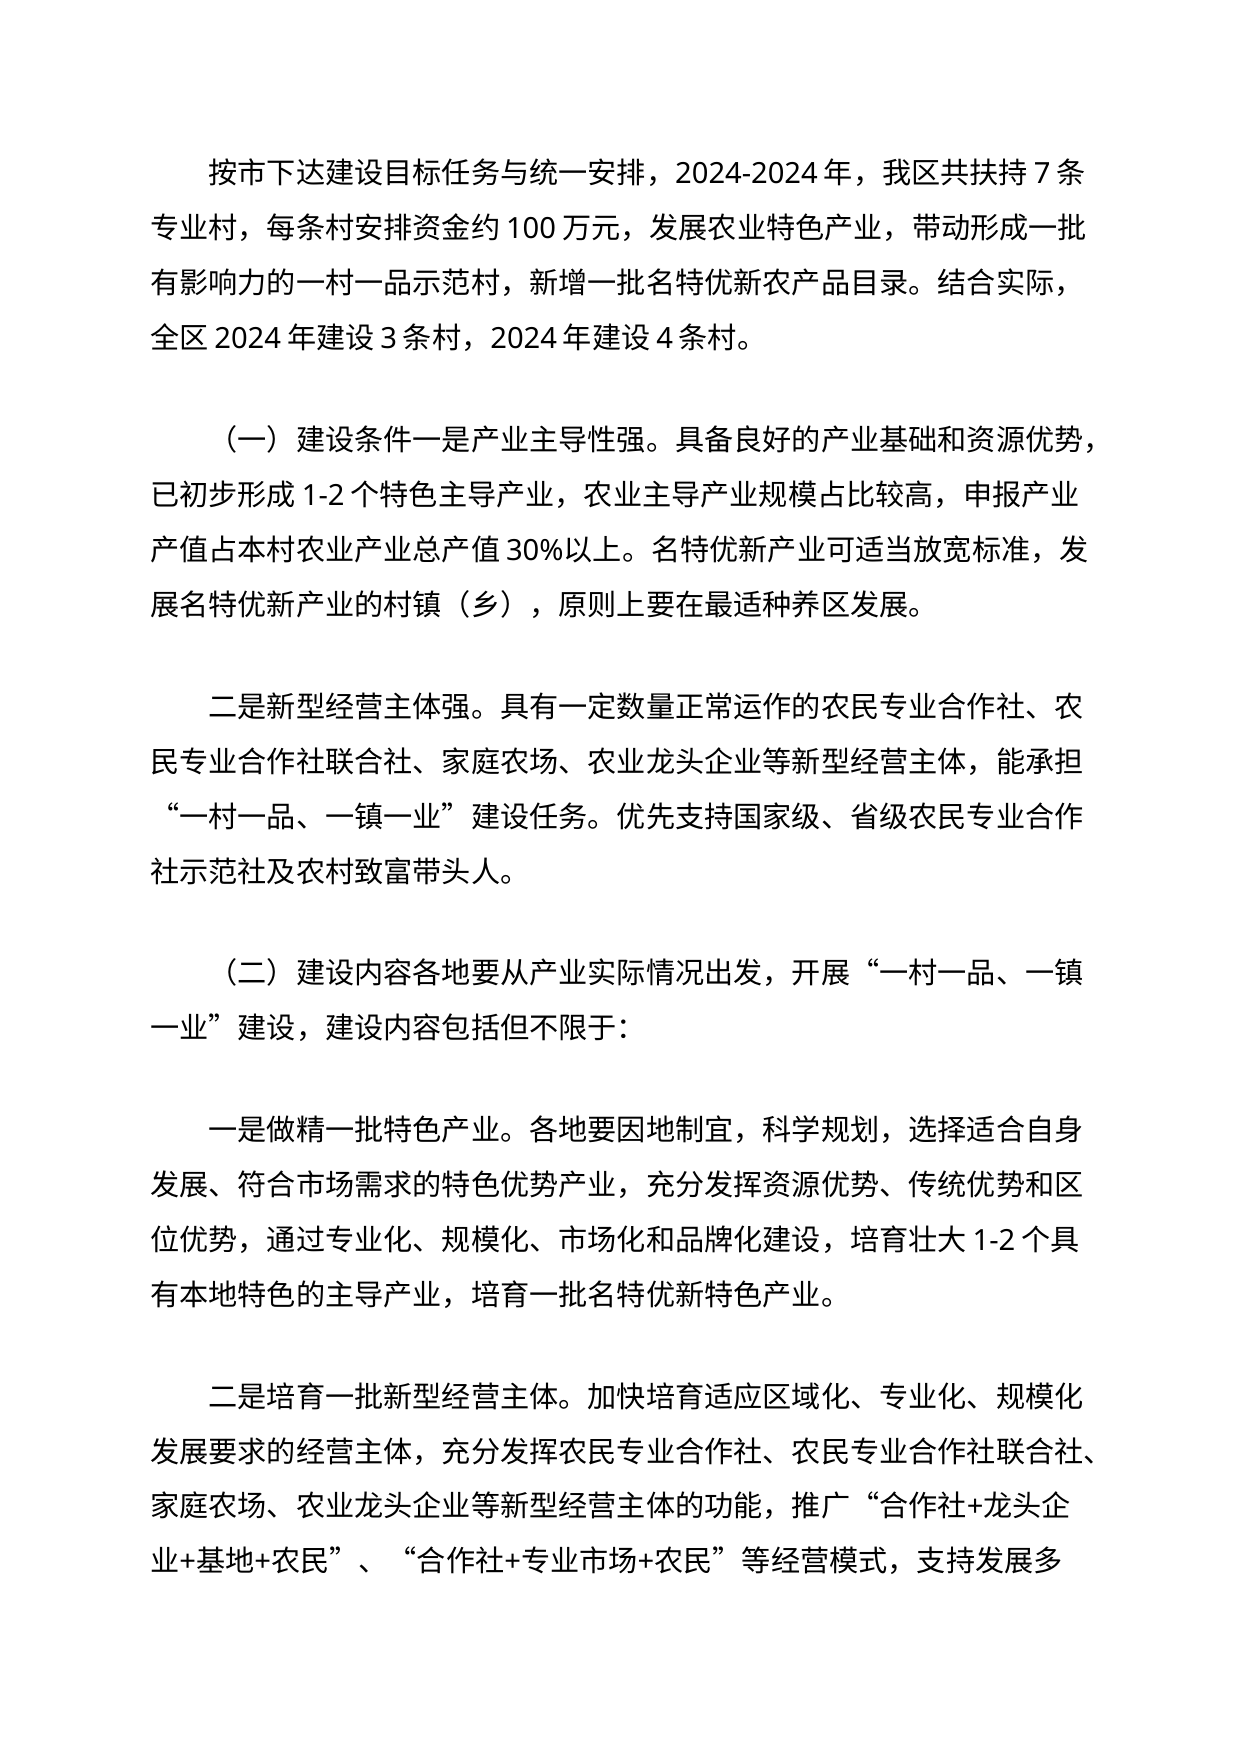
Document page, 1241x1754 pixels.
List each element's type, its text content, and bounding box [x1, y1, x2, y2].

text 二是新型经营主体强。具有一定数量正常运作的农民专业合作社、农民专业合作社联合社、家庭农场、农业龙头企业等新型经营主体，能承担“一村一品、一镇一业”建设任务。优先支持国家级、省级农民专业合作社示范社及农村致富带头人。 [150, 683, 1090, 891]
text 一是做精一批特色产业。各地要因地制宜，科学规划，选择适合自身发展、符合市场需求的特色优势产业，充分发挥资源优势、传统优势和区位优势，通过专业化、规模化、市场化和品牌化建设，培育壮大1-2个具有本地特色的主导产业，培育一批名特优新特色产业。 [150, 1107, 1090, 1314]
text 按市下达建设目标任务与统一安排，2024-2024年，我区共扶持7条专业村，每条村安排资金约100万元，发展农业特色产业，带动形成一批有影响力的一村一品示范村，新增一批名特优新农产品目录。结合实际，全区2024年建设3条村，2024年建设4条村。 [150, 150, 1090, 357]
text （一）建设条件一是产业主导性强。具备良好的产业基础和资源优势，已初步形成1-2个特色主导产业，农业主导产业规模占比较高，申报产业产值占本村农业产业总产值30%以上。名特优新产业可适当放宽标准，发展名特优新产业的村镇（乡），原则上要在最适种养区发展。 [150, 417, 1090, 624]
text （二）建设内容各地要从产业实际情况出发，开展“一村一品、一镇一业”建设，建设内容包括但不限于： [150, 950, 1090, 1047]
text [150, 1373, 1090, 1580]
